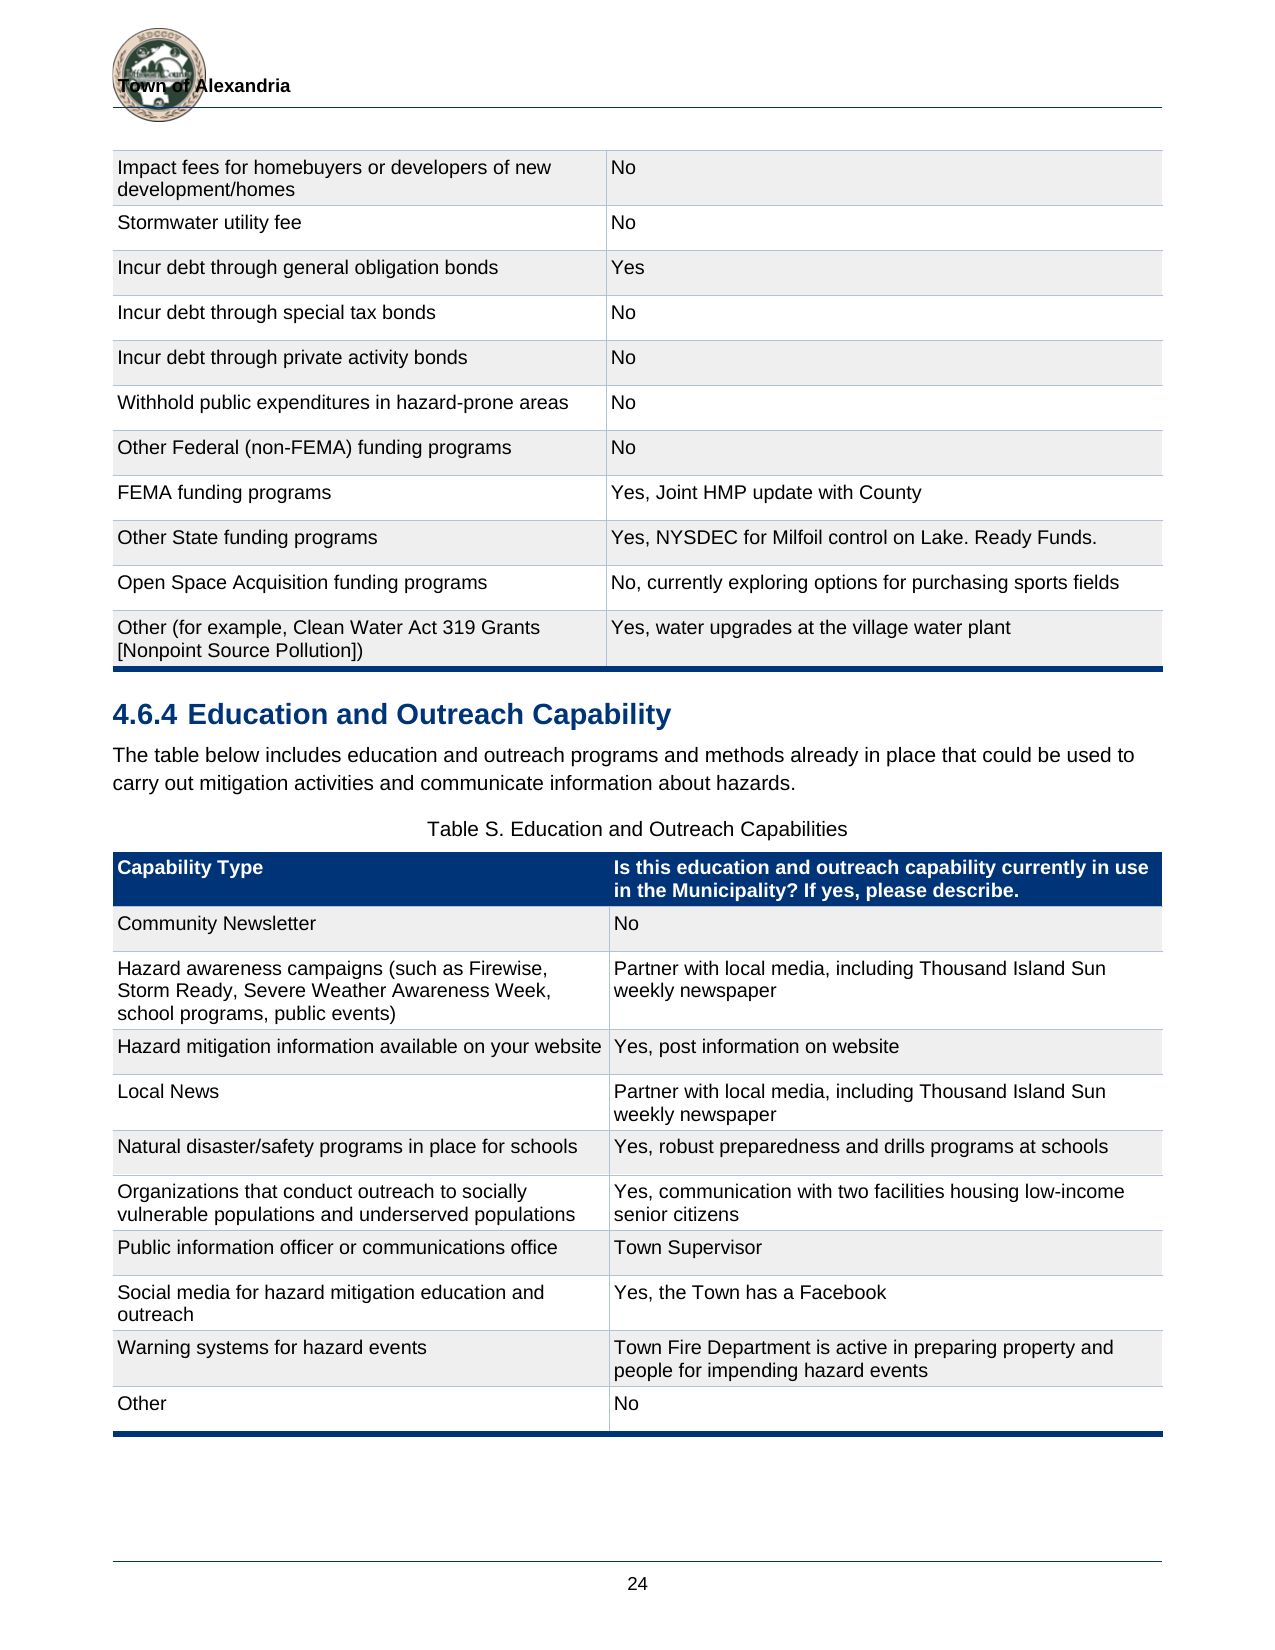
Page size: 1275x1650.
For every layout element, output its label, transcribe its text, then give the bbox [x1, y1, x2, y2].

table_cell No [607, 431, 1162, 475]
picture [112, 28, 206, 122]
table_cell No [610, 1387, 1162, 1431]
table_cell No [607, 341, 1162, 385]
table_cell Town Supervisor [610, 1231, 1162, 1275]
text The table below includes education and outreach programs and methods already in place that could be used to carry out mitigation activities and communicate information about hazards. [112, 743, 1162, 794]
table_cell Yes, communication with two facilities housing low-income senior citizens [610, 1176, 1162, 1230]
table_cell Impact fees for homebuyers or developers of new development/homes [113, 151, 606, 205]
table_cell Yes, water upgrades at the village water plant [607, 611, 1162, 666]
table_cell Incur debt through general obligation bonds [113, 251, 606, 295]
table_cell Community Newsletter [113, 907, 609, 951]
table_cell Hazard mitigation information available on your website [113, 1030, 609, 1074]
table_cell Yes, post information on website [610, 1030, 1162, 1074]
table_cell Natural disaster/safety programs in place for schools [113, 1131, 609, 1174]
table_cell Yes, the Town has a Facebook [610, 1276, 1162, 1330]
table_cell Yes, robust preparedness and drills programs at schools [610, 1131, 1162, 1174]
table_cell No [607, 386, 1162, 430]
table_cell Social media for hazard mitigation education and outreach [113, 1276, 609, 1330]
table_cell Hazard awareness campaigns (such as Firewise, Storm Ready, Severe Weather Awareness Week, school programs, public events) [113, 952, 609, 1029]
table_cell No [607, 151, 1162, 205]
table_cell Other (for example, Clean Water Act 319 Grants [Nonpoint Source Pollution]) [113, 611, 606, 666]
table_cell Withhold public expenditures in hazard-prone areas [113, 386, 606, 430]
table_cell Yes, NYSDEC for Milfoil control on Lake. Ready Funds. [607, 521, 1162, 565]
table_cell No [607, 206, 1162, 250]
table_cell Public information officer or communications office [113, 1231, 609, 1275]
table_cell Open Space Acquisition funding programs [113, 566, 606, 610]
table_cell Organizations that conduct outreach to socially vulnerable populations and underserved populations [113, 1176, 609, 1230]
subtitle Education and Outreach Capability [112, 697, 1162, 731]
table_header Capability Type [113, 852, 609, 906]
table_cell Partner with local media, including Thousand Island Sun weekly newspaper [610, 1075, 1162, 1129]
table_cell Local News [113, 1075, 609, 1129]
table_header Is this education and outreach capability currently in use in the Municipality? If yes, please describe. [609, 852, 1162, 906]
table_cell Other State funding programs [113, 521, 606, 565]
table_cell Town Fire Department is active in preparing property and people for impending hazard events [610, 1331, 1162, 1386]
table_cell Yes [607, 251, 1162, 295]
table_cell No, currently exploring options for purchasing sports fields [607, 566, 1162, 610]
table_cell Stormwater utility fee [113, 206, 606, 250]
table_cell Incur debt through private activity bonds [113, 341, 606, 385]
table_cell Partner with local media, including Thousand Island Sun weekly newspaper [610, 952, 1162, 1029]
table_cell Warning systems for hazard events [113, 1331, 609, 1386]
table_cell No [610, 907, 1162, 951]
text Table S. Education and Outreach Capabilities [112, 817, 1162, 841]
table_cell Other Federal (non-FEMA) funding programs [113, 431, 606, 475]
table_cell Yes, Joint HMP update with County [607, 476, 1162, 520]
table_cell No [607, 296, 1162, 340]
table_cell Other [113, 1387, 609, 1431]
table_cell FEMA funding programs [113, 476, 606, 520]
table_cell Incur debt through special tax bonds [113, 296, 606, 340]
